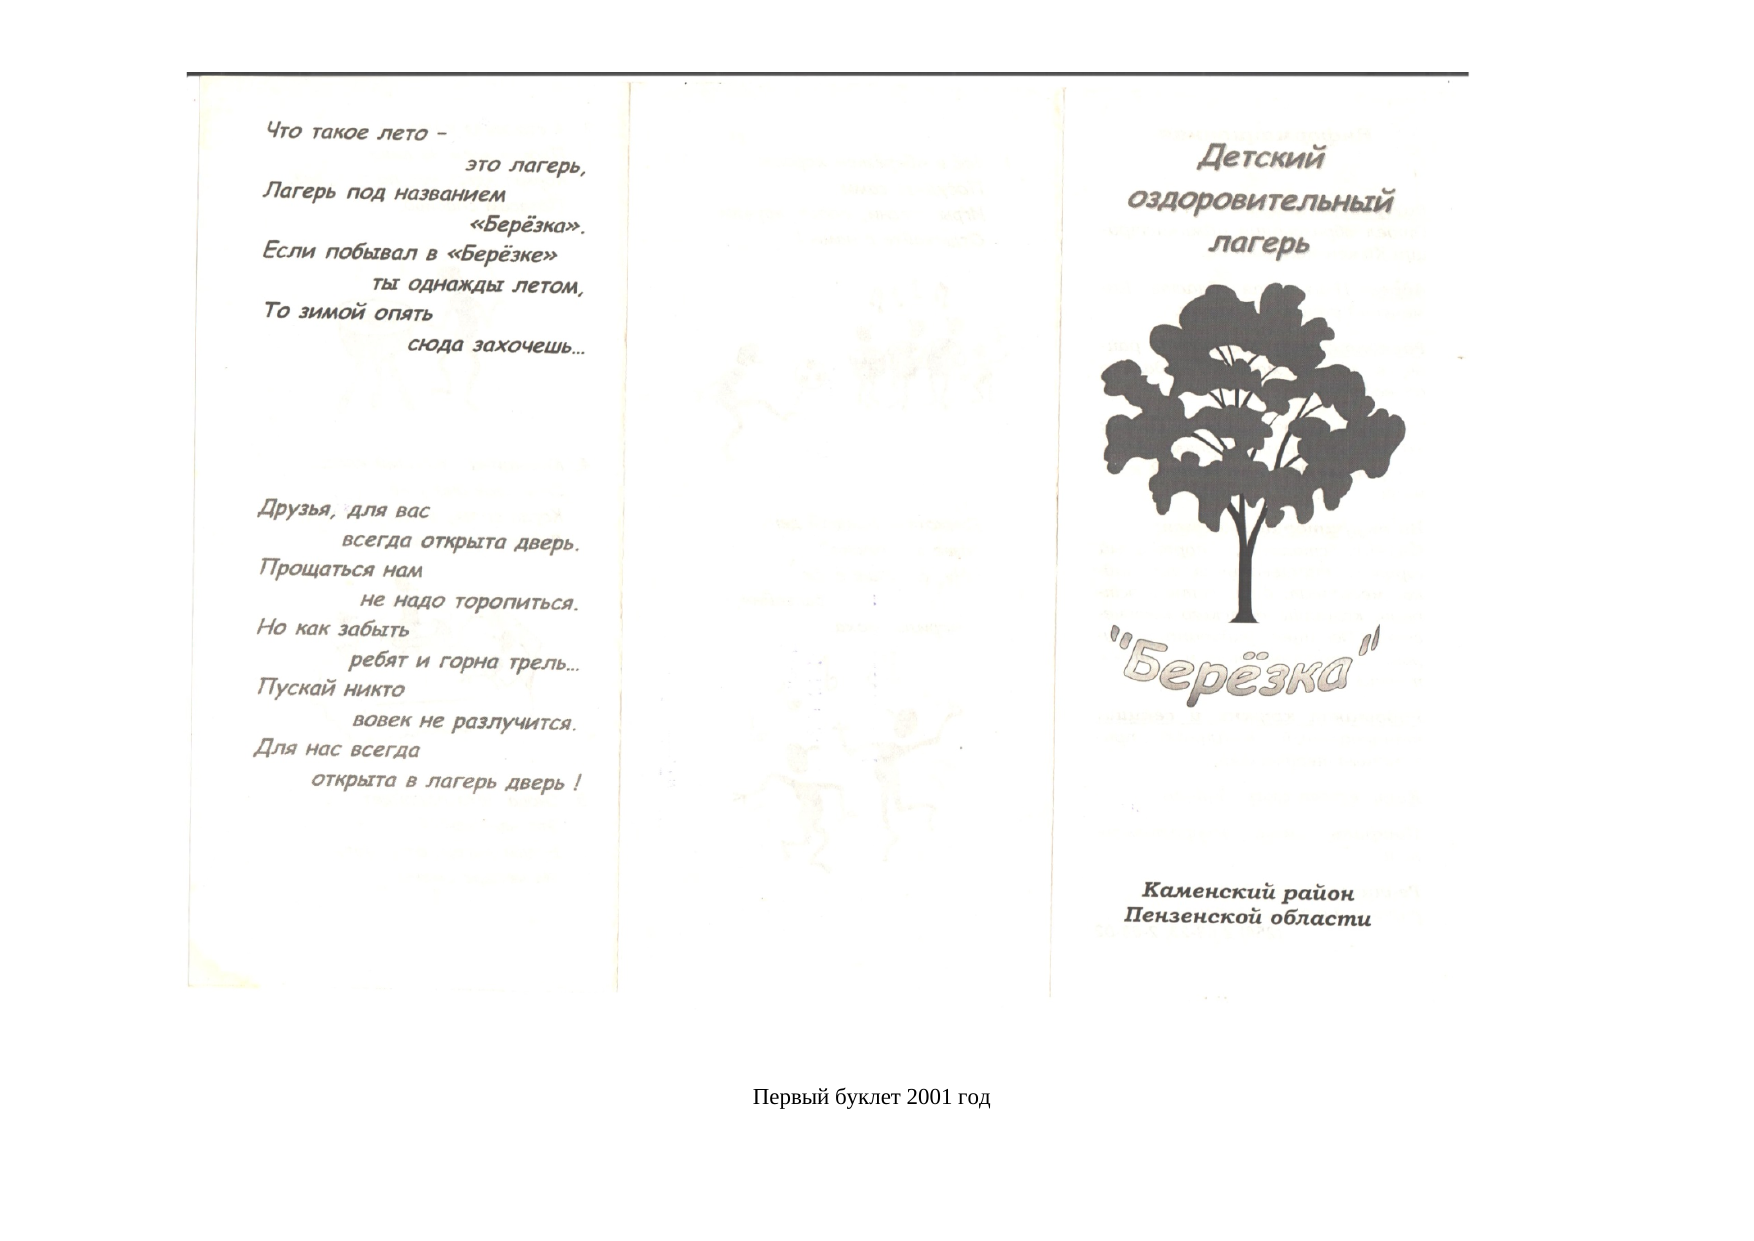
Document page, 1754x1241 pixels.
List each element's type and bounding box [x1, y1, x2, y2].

picture [181, 73, 1474, 1013]
